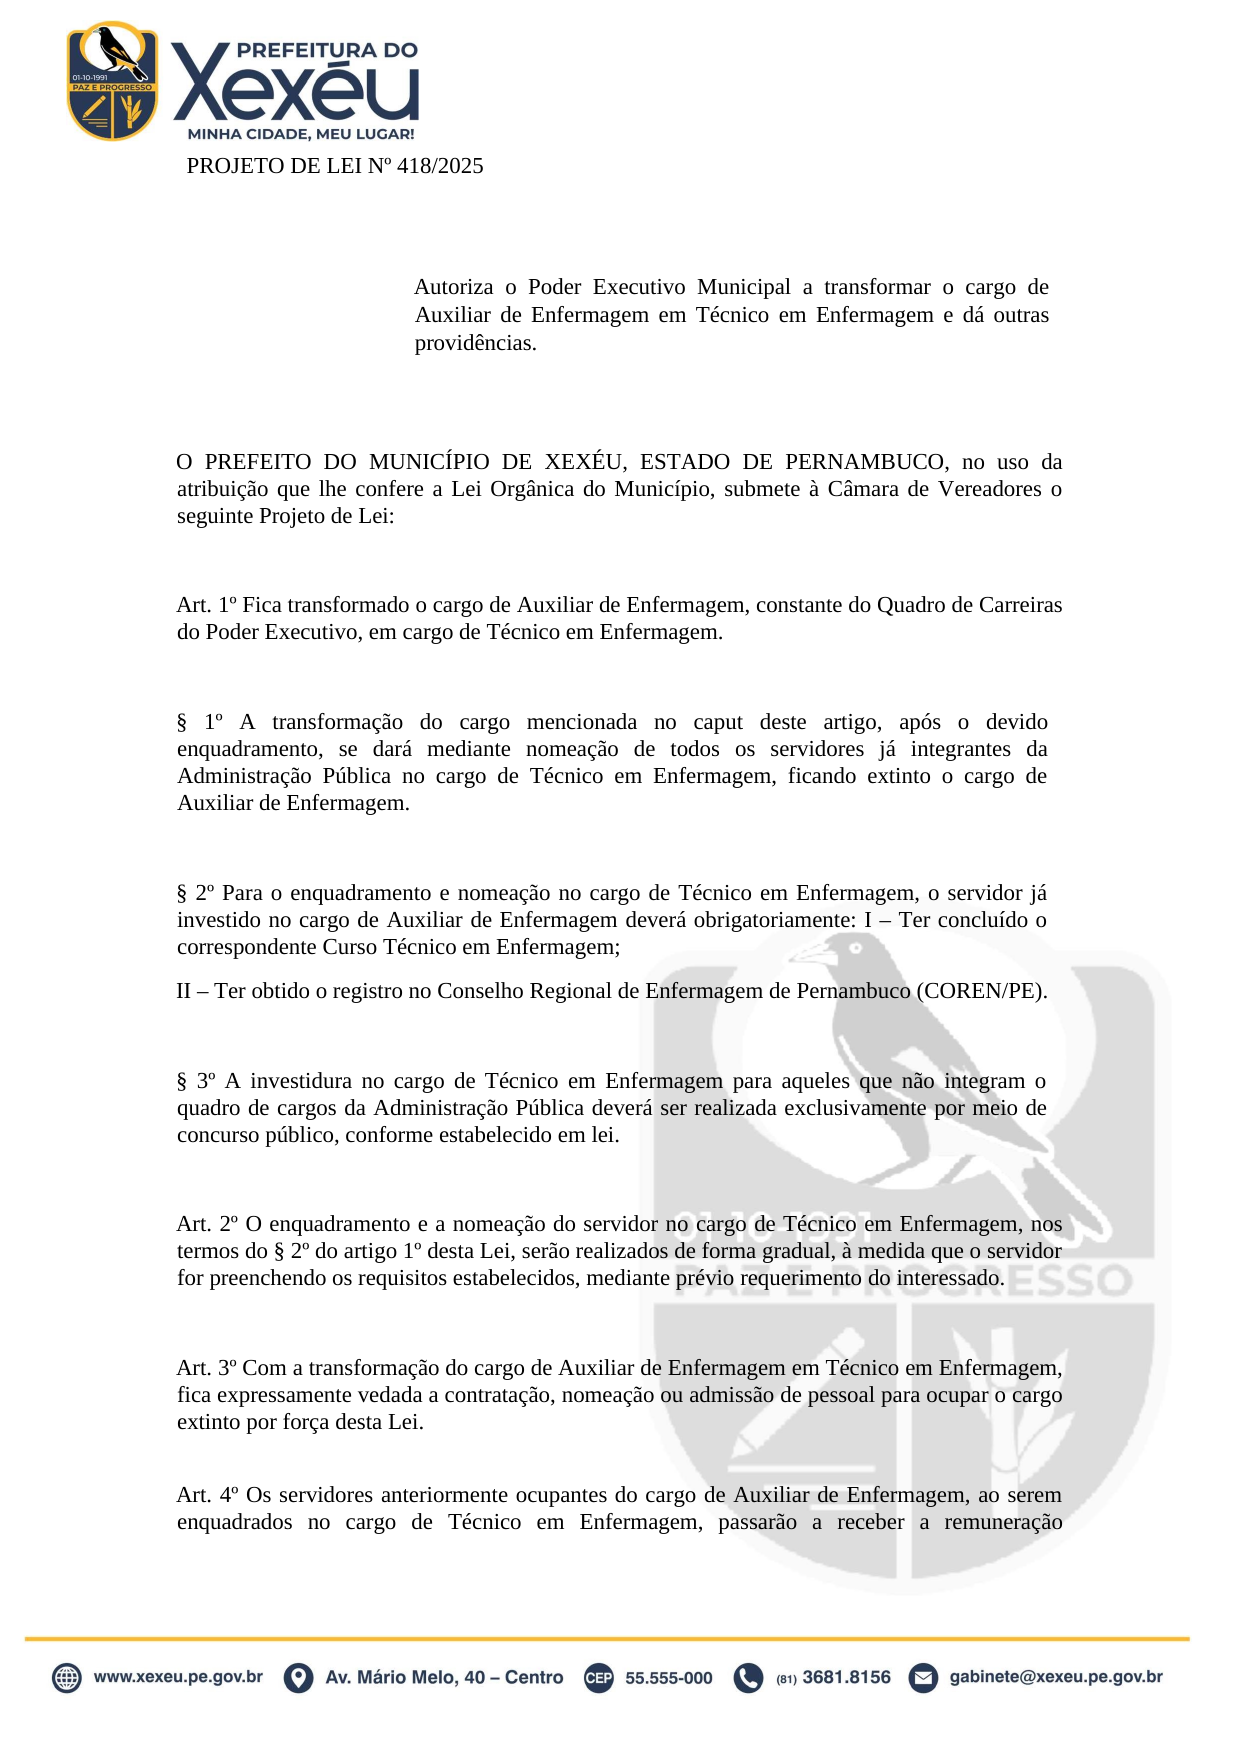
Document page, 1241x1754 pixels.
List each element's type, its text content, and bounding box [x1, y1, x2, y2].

text § 2º Para o enquadramento e nomeação no cargo de Técnico em Enfermagem, o servidor já investido no cargo de Auxiliar de Enfermagem deverá obrigatoriamente: I – Ter concluído o correspondente Curso Técnico em Enfermagem; [176, 878, 1049, 959]
text Art. 2º O enquadramento e a nomeação do servidor no cargo de Técnico em Enfermagem, nos termos do § 2º do artigo 1º desta Lei, serão realizados de forma gradual, à medida que o servidor for preenchendo os requisitos estabelecidos, mediante prévio requerimento do interessado. [176, 1210, 1064, 1291]
picture [638, 895, 1172, 1596]
picture [0, 1635, 1224, 1738]
text II – Ter obtido o registro no Conselho Regional de Enfermagem de Pernambuco (COREN/PE). [176, 977, 1064, 1004]
text § 1º A transformação do cargo mencionada no caput deste artigo, após o devido enquadramento, se dará mediante nomeação de todos os servidores já integrantes da Administração Pública no cargo de Técnico em Enfermagem, ficando extinto o cargo de Auxiliar de Enfermagem. [176, 708, 1049, 815]
text § 3º A investidura no cargo de Técnico em Enfermagem para aqueles que não integram o quadro de cargos da Administração Pública deverá ser realizada exclusivamente por meio de concurso público, conforme estabelecido em lei. [176, 1067, 1049, 1147]
picture [66, 20, 419, 142]
text O PREFEITO DO MUNICÍPIO DE XEXÉU, ESTADO DE PERNAMBUCO, no uso da atribuição que lhe confere a Lei Orgânica do Município, submete à Câmara de Vereadores o seguinte Projeto de Lei: [176, 448, 1064, 528]
text Autoriza o Poder Executivo Municipal a transformar o cargo de Auxiliar de Enfermagem em Técnico em Enfermagem e dá outras providências. [413, 273, 1050, 356]
text Art. 3º Com a transformação do cargo de Auxiliar de Enfermagem em Técnico em Enfermagem, fica expressamente vedada a contratação, nomeação ou admissão de pessoal para ocupar o cargo extinto por força desta Lei. [176, 1354, 1064, 1434]
text PROJETO DE LEI Nº 418/2025 [186, 152, 1050, 178]
text Art. 1º Fica transformado o cargo de Auxiliar de Enfermagem, constante do Quadro de Carreiras do Poder Executivo, em cargo de Técnico em Enfermagem. [176, 591, 1064, 645]
